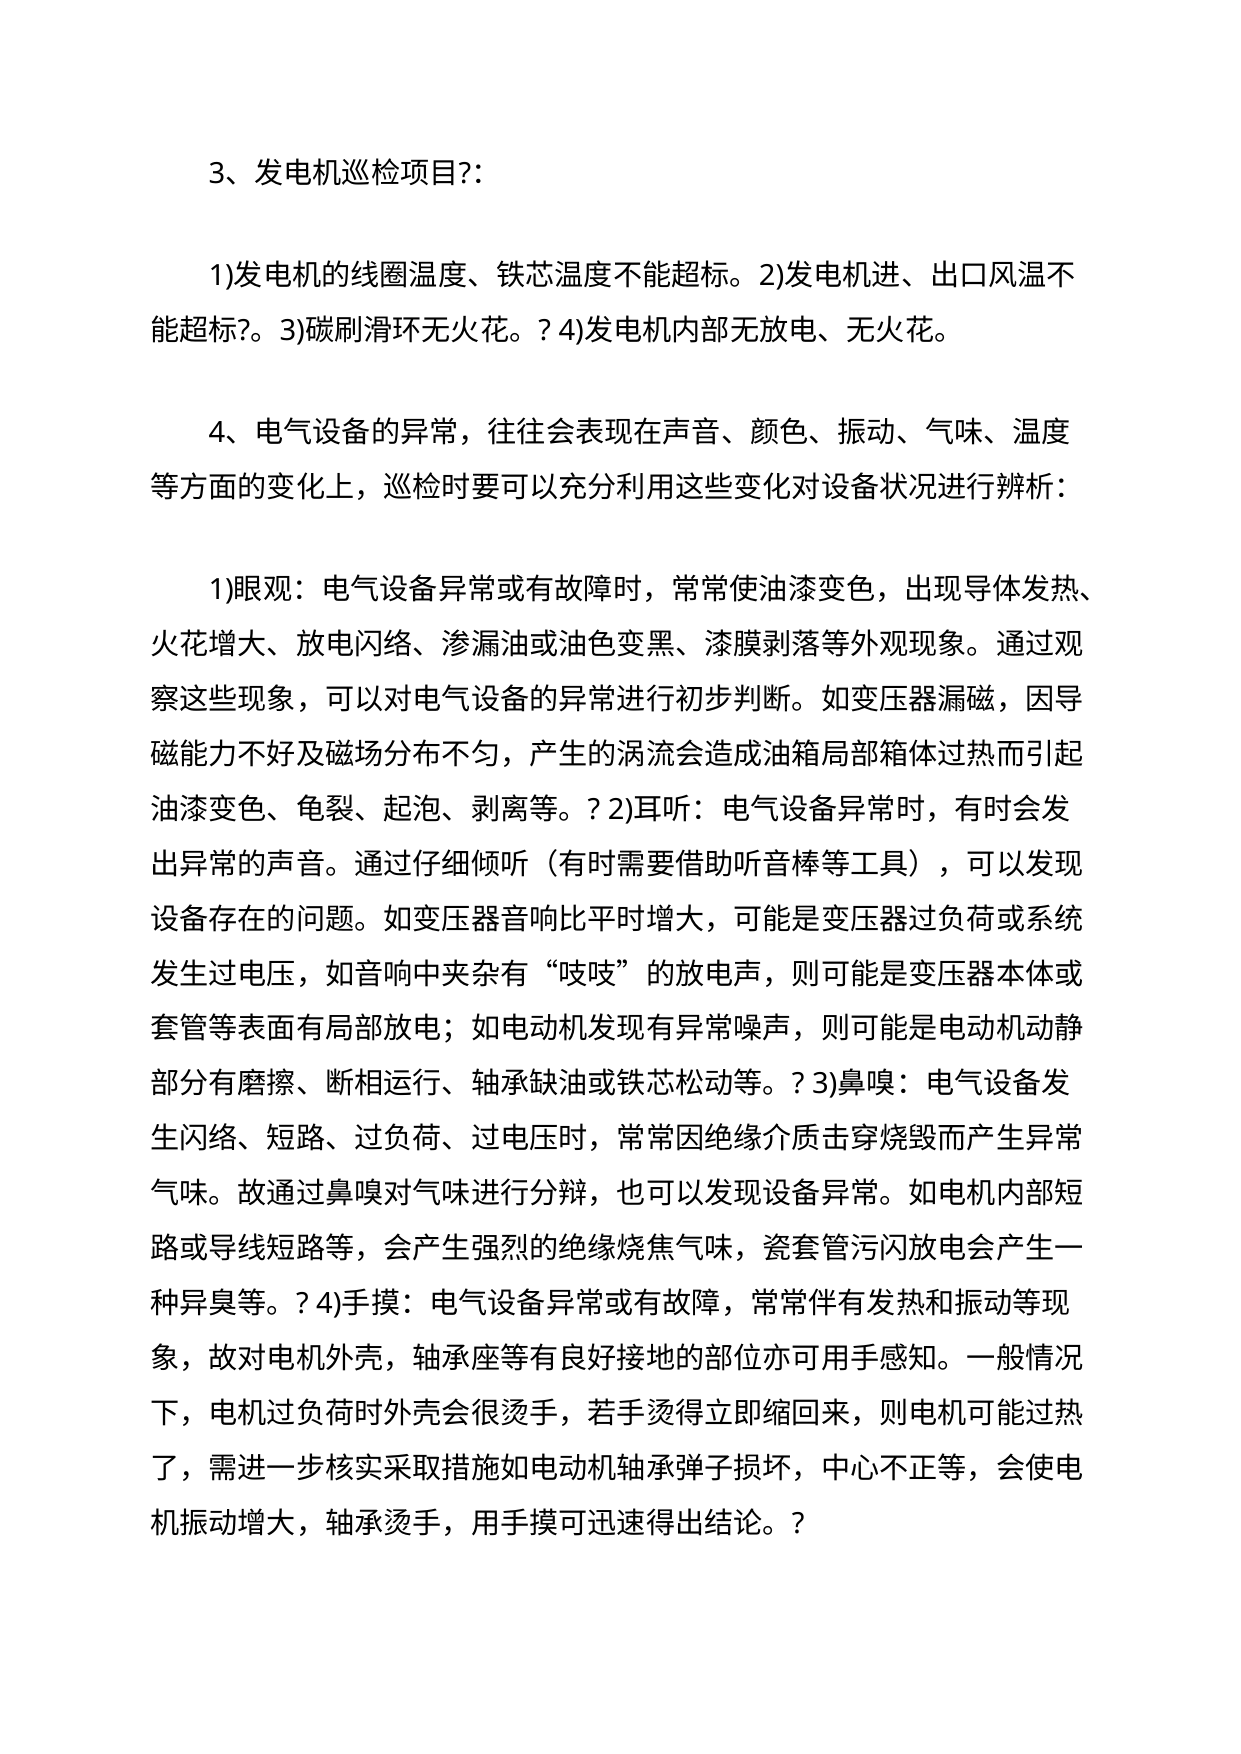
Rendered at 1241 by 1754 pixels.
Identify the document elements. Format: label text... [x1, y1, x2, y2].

text 3、发电机巡检项目?： [150, 150, 1090, 192]
text 4、电气设备的异常，往往会表现在声音、颜色、振动、气味、温度等方面的变化上，巡检时要可以充分利用这些变化对设备状况进行辨析： [150, 409, 1090, 506]
text 1)眼观：电气设备异常或有故障时，常常使油漆变色，出现导体发热、火花增大、放电闪络、渗漏油或油色变黑、漆膜剥落等外观现象。通过观察这些现象，可以对电气设备的异常进行初步判断。如变压器漏磁，因导磁能力不好及磁场分布不匀，产生的涡流会造成油箱局部箱体过热而引起油漆变色、龟裂、起泡、剥离等。? 2)耳听：电气设备异常时，有时会发出异常的声音。通过仔细倾听（有时需要借助听音棒等工具），可以发现设备存在的问题。如变压器音响比平时增大，可能是变压器过负荷或系统发生过电压，如音响中夹杂有“吱吱”的放电声，则可能是变压器本体或套管等表面有局部放电；如电动机发现有异常噪声，则可能是电动机动静部分有磨擦、断相运行、轴承缺油或铁芯松动等。? 3)鼻嗅：电气设备发生闪络、短路、过负荷、过电压时，常常因绝缘介质击穿烧毁而产生异常气味。故通过鼻嗅对气味进行分辩，也可以发现设备异常。如电机内部短路或导线短路等，会产生强烈的绝缘烧焦气味，瓷套管污闪放电会产生一种异臭等。? 4)手摸：电气设备异常或有故障，常常伴有发热和振动等现象，故对电机外壳，轴承座等有良好接地的部位亦可用手感知。一般情况下，电机过负荷时外壳会很烫手，若手烫得立即缩回来，则电机可能过热了，需进一步核实采取措施如电动机轴承弹子损坏，中心不正等，会使电机振动增大，轴承烫手，用手摸可迅速得出结论。? [150, 566, 1090, 1542]
text 1)发电机的线圈温度、铁芯温度不能超标。2)发电机进、出口风温不能超标?。3)碳刷滑环无火花。? 4)发电机内部无放电、无火花。 [150, 252, 1090, 349]
